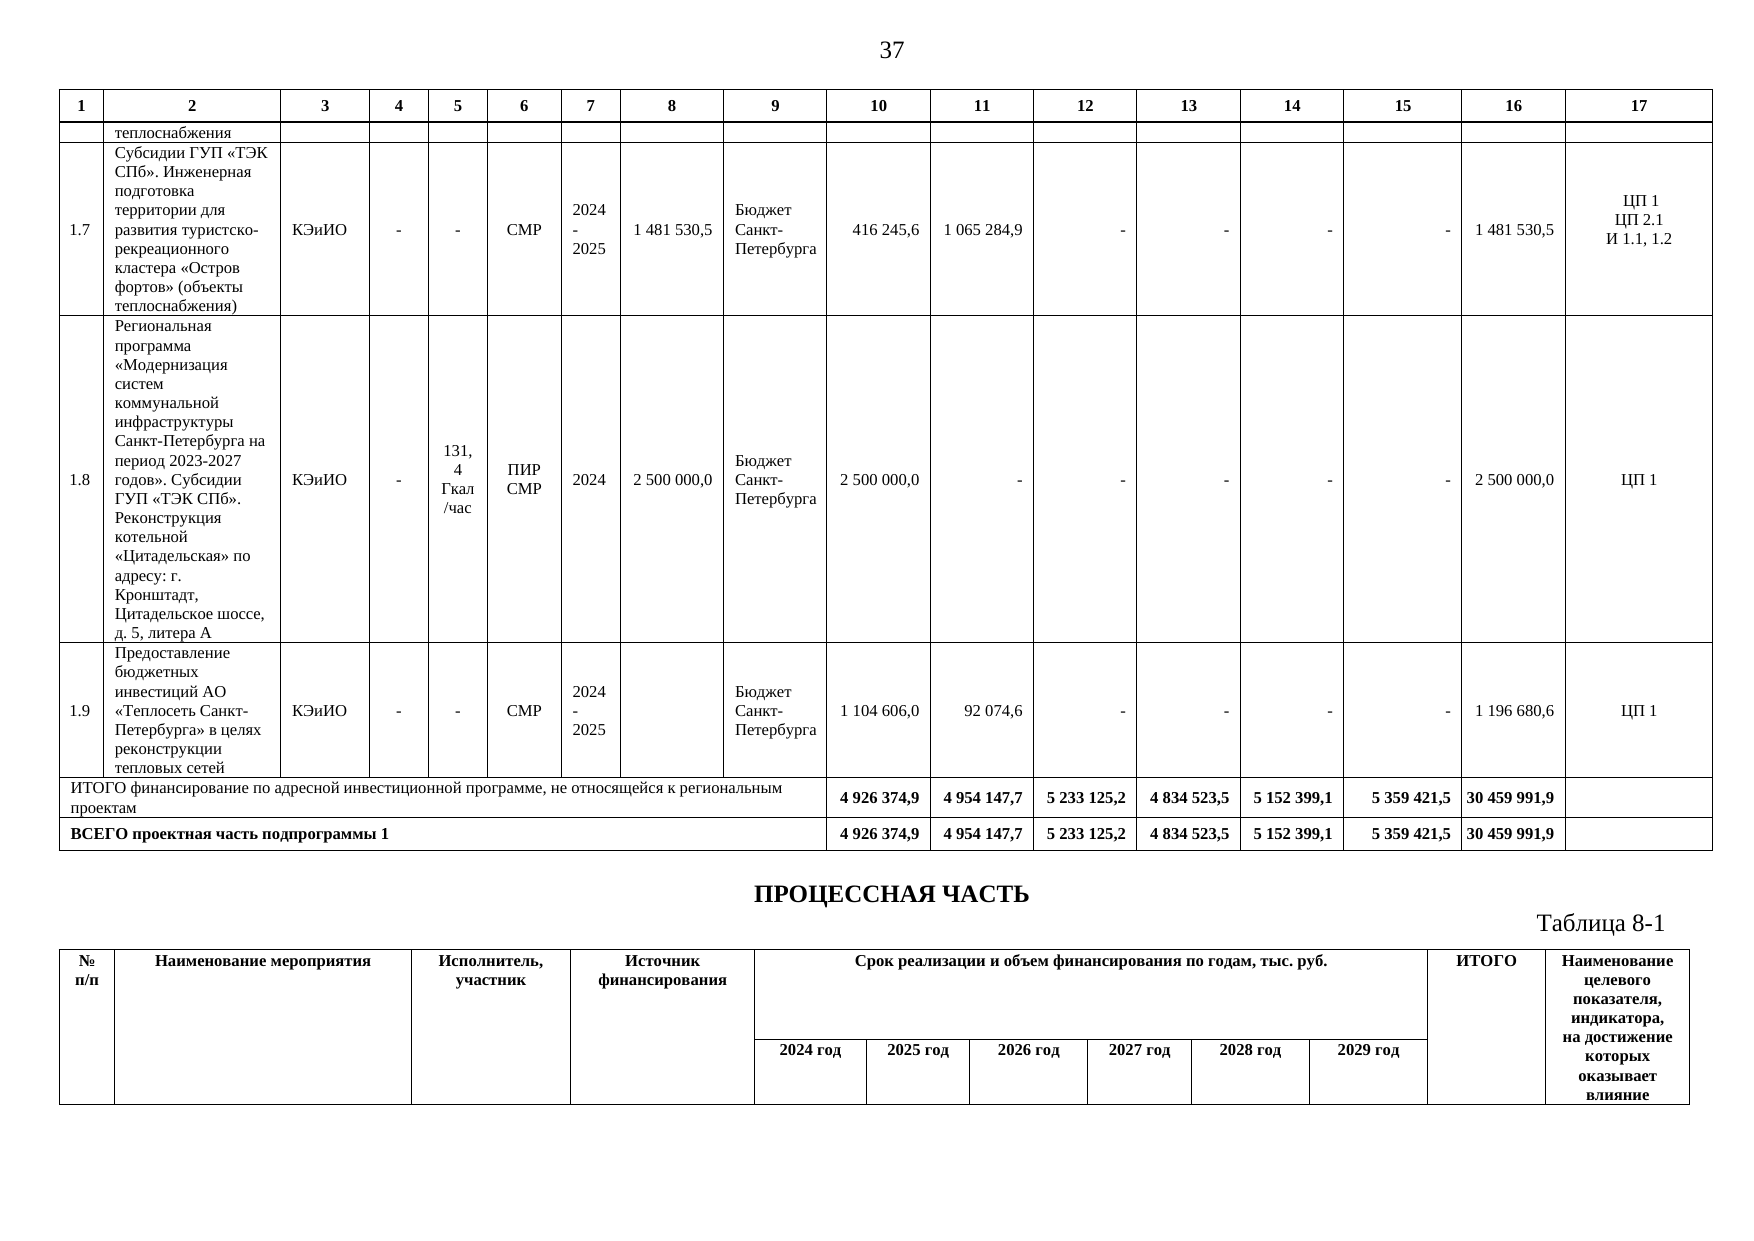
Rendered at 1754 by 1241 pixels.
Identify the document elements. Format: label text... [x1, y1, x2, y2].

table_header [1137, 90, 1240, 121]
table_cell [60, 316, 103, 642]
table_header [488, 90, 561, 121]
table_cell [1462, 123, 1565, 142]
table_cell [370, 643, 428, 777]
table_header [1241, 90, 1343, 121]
text Таблица 8-1 [118, 908, 1665, 937]
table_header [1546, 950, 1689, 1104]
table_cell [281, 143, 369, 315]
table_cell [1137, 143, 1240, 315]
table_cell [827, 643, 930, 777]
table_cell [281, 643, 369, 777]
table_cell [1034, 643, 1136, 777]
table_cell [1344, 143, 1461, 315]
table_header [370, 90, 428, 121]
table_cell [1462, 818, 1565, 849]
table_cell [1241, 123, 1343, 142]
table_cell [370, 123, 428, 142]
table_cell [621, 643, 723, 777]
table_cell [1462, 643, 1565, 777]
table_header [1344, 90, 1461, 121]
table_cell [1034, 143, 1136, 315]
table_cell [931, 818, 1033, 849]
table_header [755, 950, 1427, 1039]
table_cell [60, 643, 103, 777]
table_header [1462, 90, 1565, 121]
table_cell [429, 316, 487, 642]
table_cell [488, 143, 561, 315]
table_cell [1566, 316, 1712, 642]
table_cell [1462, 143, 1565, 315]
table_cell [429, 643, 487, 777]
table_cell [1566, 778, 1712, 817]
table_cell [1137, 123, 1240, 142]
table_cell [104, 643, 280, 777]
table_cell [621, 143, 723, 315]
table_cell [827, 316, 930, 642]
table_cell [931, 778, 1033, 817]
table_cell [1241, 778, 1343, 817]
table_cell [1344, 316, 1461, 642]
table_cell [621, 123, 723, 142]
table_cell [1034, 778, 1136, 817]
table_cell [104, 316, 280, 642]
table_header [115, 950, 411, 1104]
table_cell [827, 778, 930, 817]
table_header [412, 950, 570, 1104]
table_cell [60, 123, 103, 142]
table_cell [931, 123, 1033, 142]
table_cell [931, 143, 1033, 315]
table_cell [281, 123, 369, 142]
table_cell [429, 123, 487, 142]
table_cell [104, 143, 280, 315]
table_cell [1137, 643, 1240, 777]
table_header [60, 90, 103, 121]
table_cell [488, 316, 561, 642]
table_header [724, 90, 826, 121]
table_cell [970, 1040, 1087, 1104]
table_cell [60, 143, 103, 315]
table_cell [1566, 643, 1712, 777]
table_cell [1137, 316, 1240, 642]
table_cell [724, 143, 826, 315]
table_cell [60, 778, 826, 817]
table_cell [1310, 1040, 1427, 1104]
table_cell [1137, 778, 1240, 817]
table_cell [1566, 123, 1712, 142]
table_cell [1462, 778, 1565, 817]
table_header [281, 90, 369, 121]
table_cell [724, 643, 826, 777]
text ПРОЦЕССНАЯ ЧАСТЬ [118, 879, 1665, 908]
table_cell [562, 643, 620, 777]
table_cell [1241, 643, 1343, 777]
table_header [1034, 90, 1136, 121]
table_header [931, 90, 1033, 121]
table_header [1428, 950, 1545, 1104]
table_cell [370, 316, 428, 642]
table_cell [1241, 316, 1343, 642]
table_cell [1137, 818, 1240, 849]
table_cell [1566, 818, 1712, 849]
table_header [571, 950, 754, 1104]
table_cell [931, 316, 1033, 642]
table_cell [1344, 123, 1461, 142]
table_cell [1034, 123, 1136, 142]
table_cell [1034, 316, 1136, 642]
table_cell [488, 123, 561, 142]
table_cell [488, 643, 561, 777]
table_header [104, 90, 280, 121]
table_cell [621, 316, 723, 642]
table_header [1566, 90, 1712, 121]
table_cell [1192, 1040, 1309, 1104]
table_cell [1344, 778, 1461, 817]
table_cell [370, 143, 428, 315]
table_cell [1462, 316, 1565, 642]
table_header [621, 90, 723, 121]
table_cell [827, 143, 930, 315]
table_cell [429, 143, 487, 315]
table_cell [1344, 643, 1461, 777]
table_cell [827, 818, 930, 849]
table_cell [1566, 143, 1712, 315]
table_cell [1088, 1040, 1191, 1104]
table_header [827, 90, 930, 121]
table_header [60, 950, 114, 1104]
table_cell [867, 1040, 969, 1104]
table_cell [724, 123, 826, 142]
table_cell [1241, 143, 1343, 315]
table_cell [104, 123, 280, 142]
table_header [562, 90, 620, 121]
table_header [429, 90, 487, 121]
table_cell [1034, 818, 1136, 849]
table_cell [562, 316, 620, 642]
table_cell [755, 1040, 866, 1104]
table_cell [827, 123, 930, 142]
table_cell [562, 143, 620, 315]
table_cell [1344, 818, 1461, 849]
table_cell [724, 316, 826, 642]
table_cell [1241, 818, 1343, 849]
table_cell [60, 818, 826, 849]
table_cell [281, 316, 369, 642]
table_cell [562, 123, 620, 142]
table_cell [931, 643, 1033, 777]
